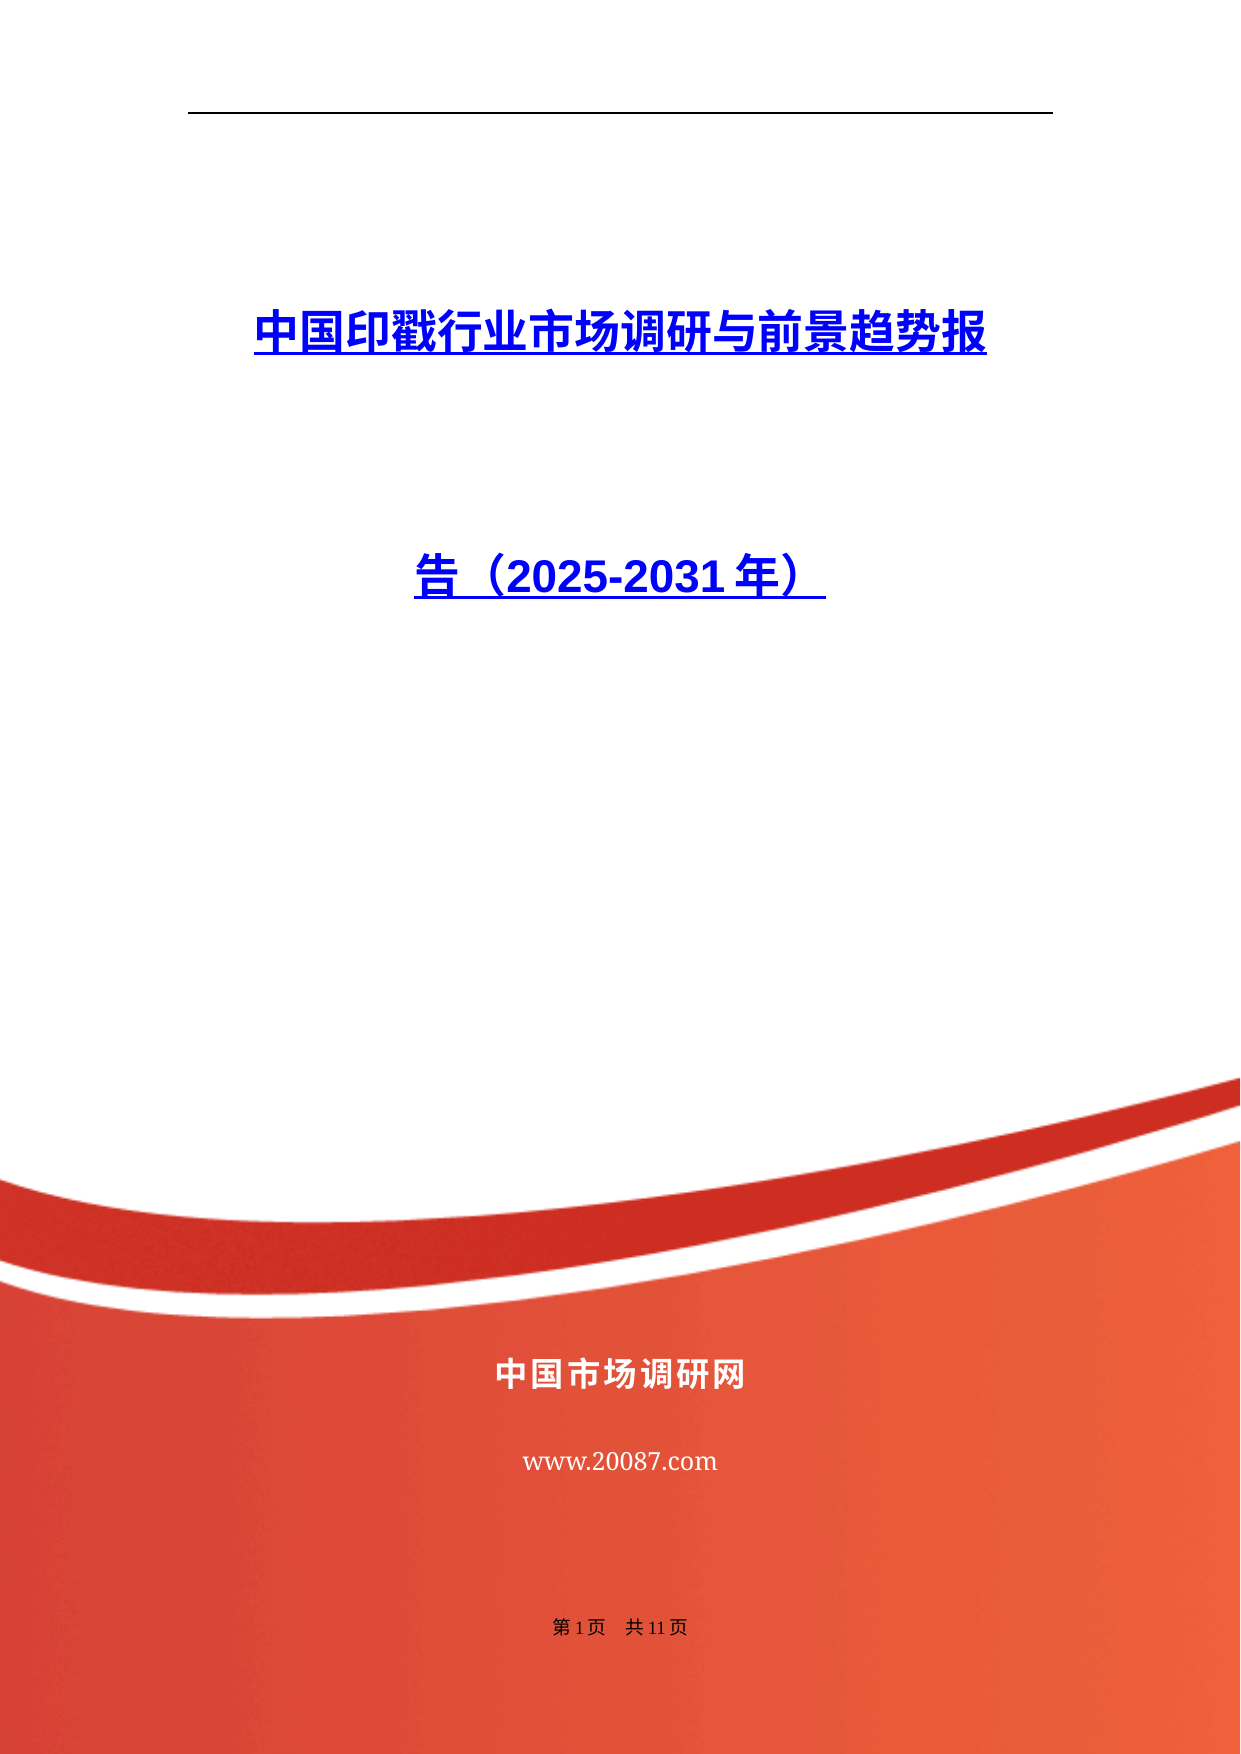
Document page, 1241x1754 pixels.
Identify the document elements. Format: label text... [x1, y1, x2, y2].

picture [0, 1006, 1241, 1754]
subtitle 中国市场调研网 [187, 1339, 1053, 1404]
table_header 中国印戳行业市场调研与前景趋势报告（2025-2031年） [188, 207, 1053, 773]
text www.20087.com [187, 1428, 1053, 1493]
